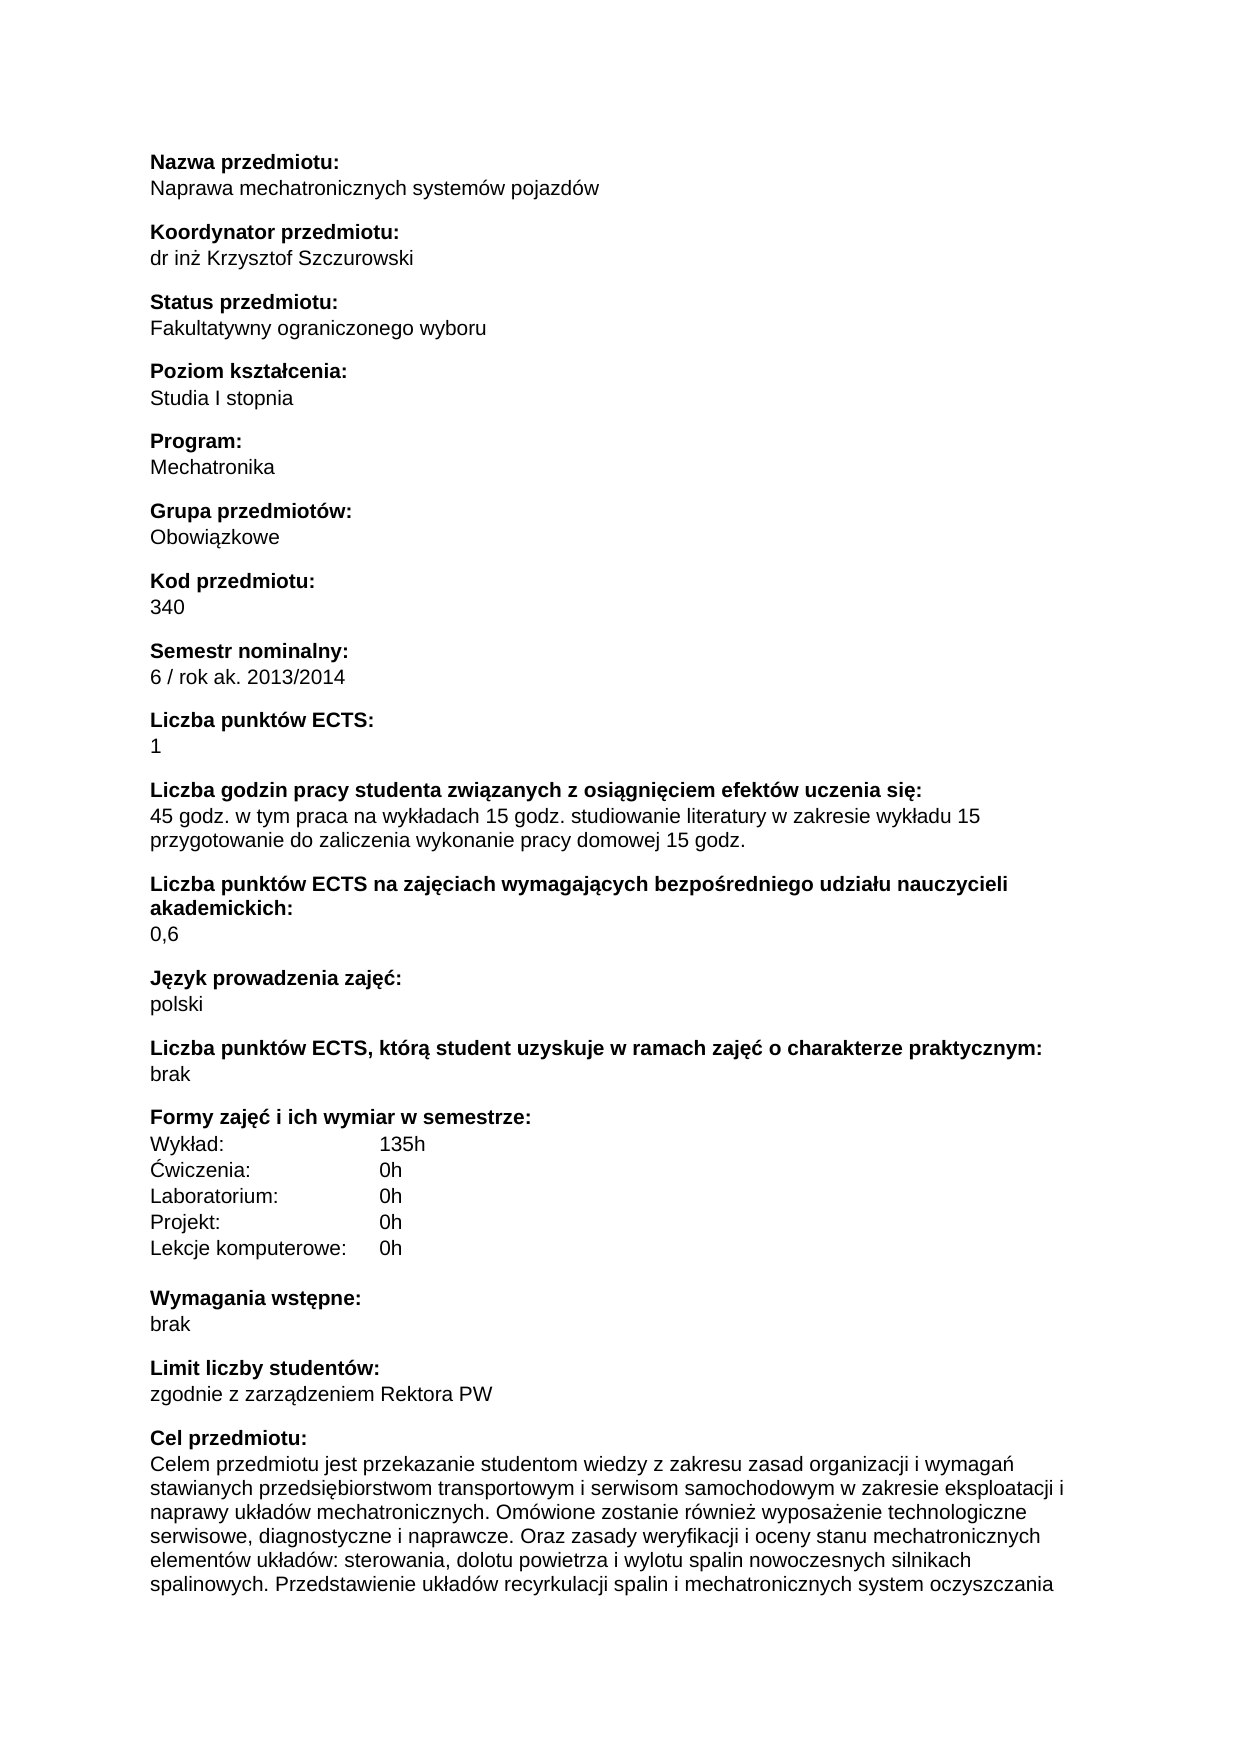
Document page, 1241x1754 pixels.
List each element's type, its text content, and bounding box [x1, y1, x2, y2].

text 6 / rok ak. 2013/2014 [150, 664, 1090, 688]
text Naprawa mechatronicznych systemów pojazdów [150, 176, 1090, 200]
text Grupa przedmiotów: [150, 499, 1090, 523]
text 0,6 [150, 922, 1090, 946]
text Wymagania wstępne: [150, 1286, 1090, 1310]
text Program: [150, 429, 1090, 453]
text Studia I stopnia [150, 385, 1090, 409]
text 340 [150, 595, 1090, 619]
text Cel przedmiotu: [150, 1426, 1090, 1449]
text polski [150, 992, 1090, 1016]
text Status przedmiotu: [150, 289, 1090, 313]
text Nazwa przedmiotu: [150, 150, 1090, 174]
text zgodnie z zarządzeniem Rektora PW [150, 1382, 1090, 1406]
text Język prowadzenia zajęć: [150, 966, 1090, 989]
table_cell 0h [369, 1156, 597, 1182]
table_cell Lekcje komputerowe: [140, 1236, 367, 1260]
table_cell Projekt: [140, 1210, 367, 1234]
table_cell 0h [369, 1208, 597, 1234]
text Liczba godzin pracy studenta związanych z osiągnięciem efektów uczenia się: [150, 778, 1090, 802]
text Liczba punktów ECTS, którą student uzyskuje w ramach zajęć o charakterze praktycznym: [150, 1035, 1090, 1059]
text Liczba punktów ECTS na zajęciach wymagających bezpośredniego udziału nauczycieli akademickich: [150, 872, 1090, 920]
table_header 135h [369, 1132, 597, 1156]
text Limit liczby studentów: [150, 1356, 1090, 1380]
text brak [150, 1061, 1090, 1085]
table_cell 0h [369, 1234, 597, 1260]
text Obowiązkowe [150, 525, 1090, 549]
table_cell 0h [369, 1182, 597, 1208]
table_cell Ćwiczenia: [140, 1158, 367, 1182]
text Fakultatywny ograniczonego wyboru [150, 316, 1090, 339]
text Koordynator przedmiotu: [150, 220, 1090, 244]
text Liczba punktów ECTS: [150, 708, 1090, 732]
table_header Wykład: [140, 1132, 367, 1156]
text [150, 1452, 1090, 1595]
text Poziom kształcenia: [150, 359, 1090, 383]
text Kod przedmiotu: [150, 569, 1090, 593]
text Mechatronika [150, 455, 1090, 479]
text 45 godz. w tym praca na wykładach 15 godz. studiowanie literatury w zakresie wykładu 15 przygotowanie do zaliczenia wykonanie pracy domowej 15 godz. [150, 804, 1090, 852]
table_cell Laboratorium: [140, 1184, 367, 1208]
text brak [150, 1312, 1090, 1336]
text Formy zajęć i ich wymiar w semestrze: [150, 1105, 1090, 1129]
text 1 [150, 734, 1090, 758]
text dr inż Krzysztof Szczurowski [150, 246, 1090, 270]
text Semestr nominalny: [150, 638, 1090, 662]
